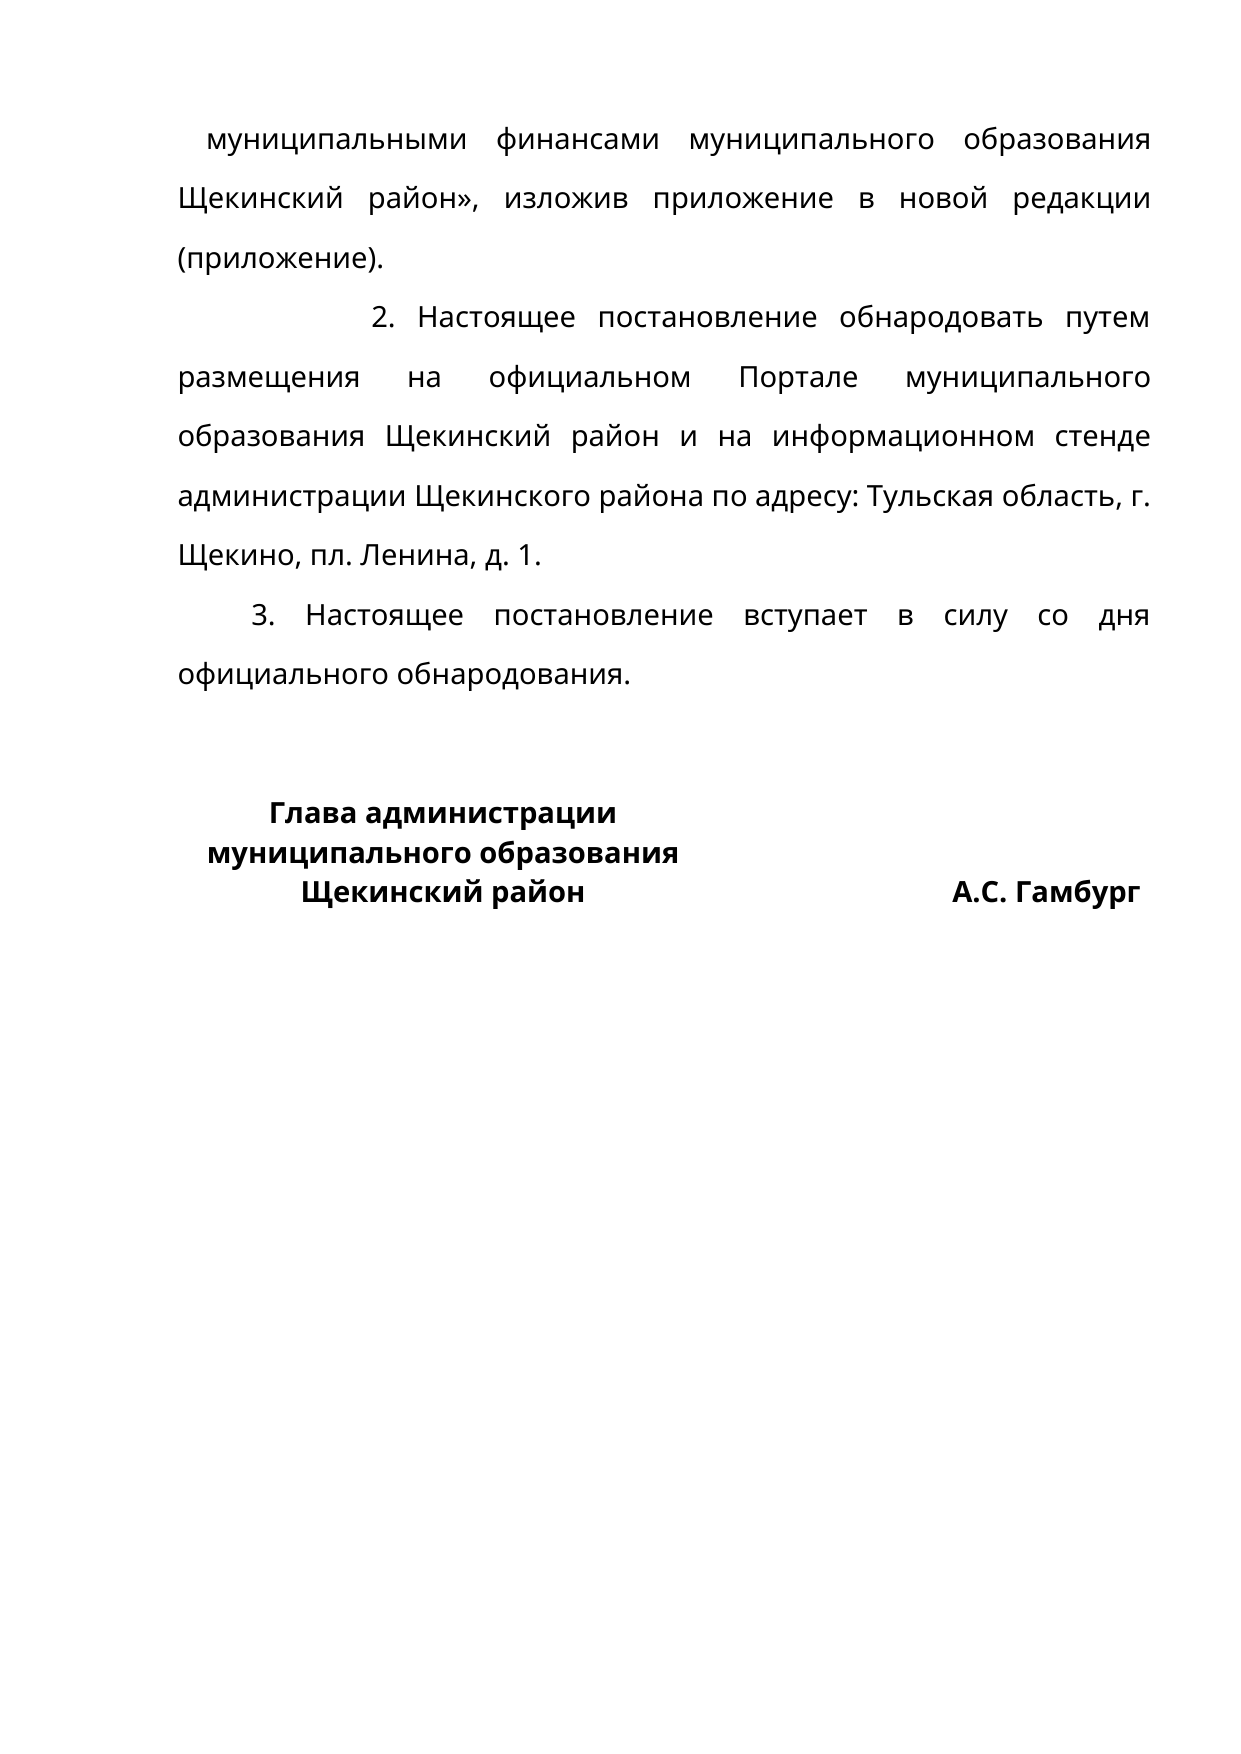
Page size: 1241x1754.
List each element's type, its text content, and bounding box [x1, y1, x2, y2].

table_header Глава администрации муниципального образования Щекинский район [177, 792, 709, 911]
table_header А.С. Гамбург [709, 792, 1152, 911]
text 2. Настоящее постановление обнародовать путем размещения на официальном Портале муниципального образования Щекинский район и на информационном стенде администрации Щекинского района по адресу: Тульская область, г. Щекино, пл. Ленина, д. 1. [177, 297, 1152, 574]
text муниципальными финансами муниципального образования Щекинский район», изложив приложение в новой редакции (приложение). [177, 118, 1152, 277]
text 3. Настоящее постановление вступает в силу со дня официального обнародования. [177, 594, 1152, 693]
